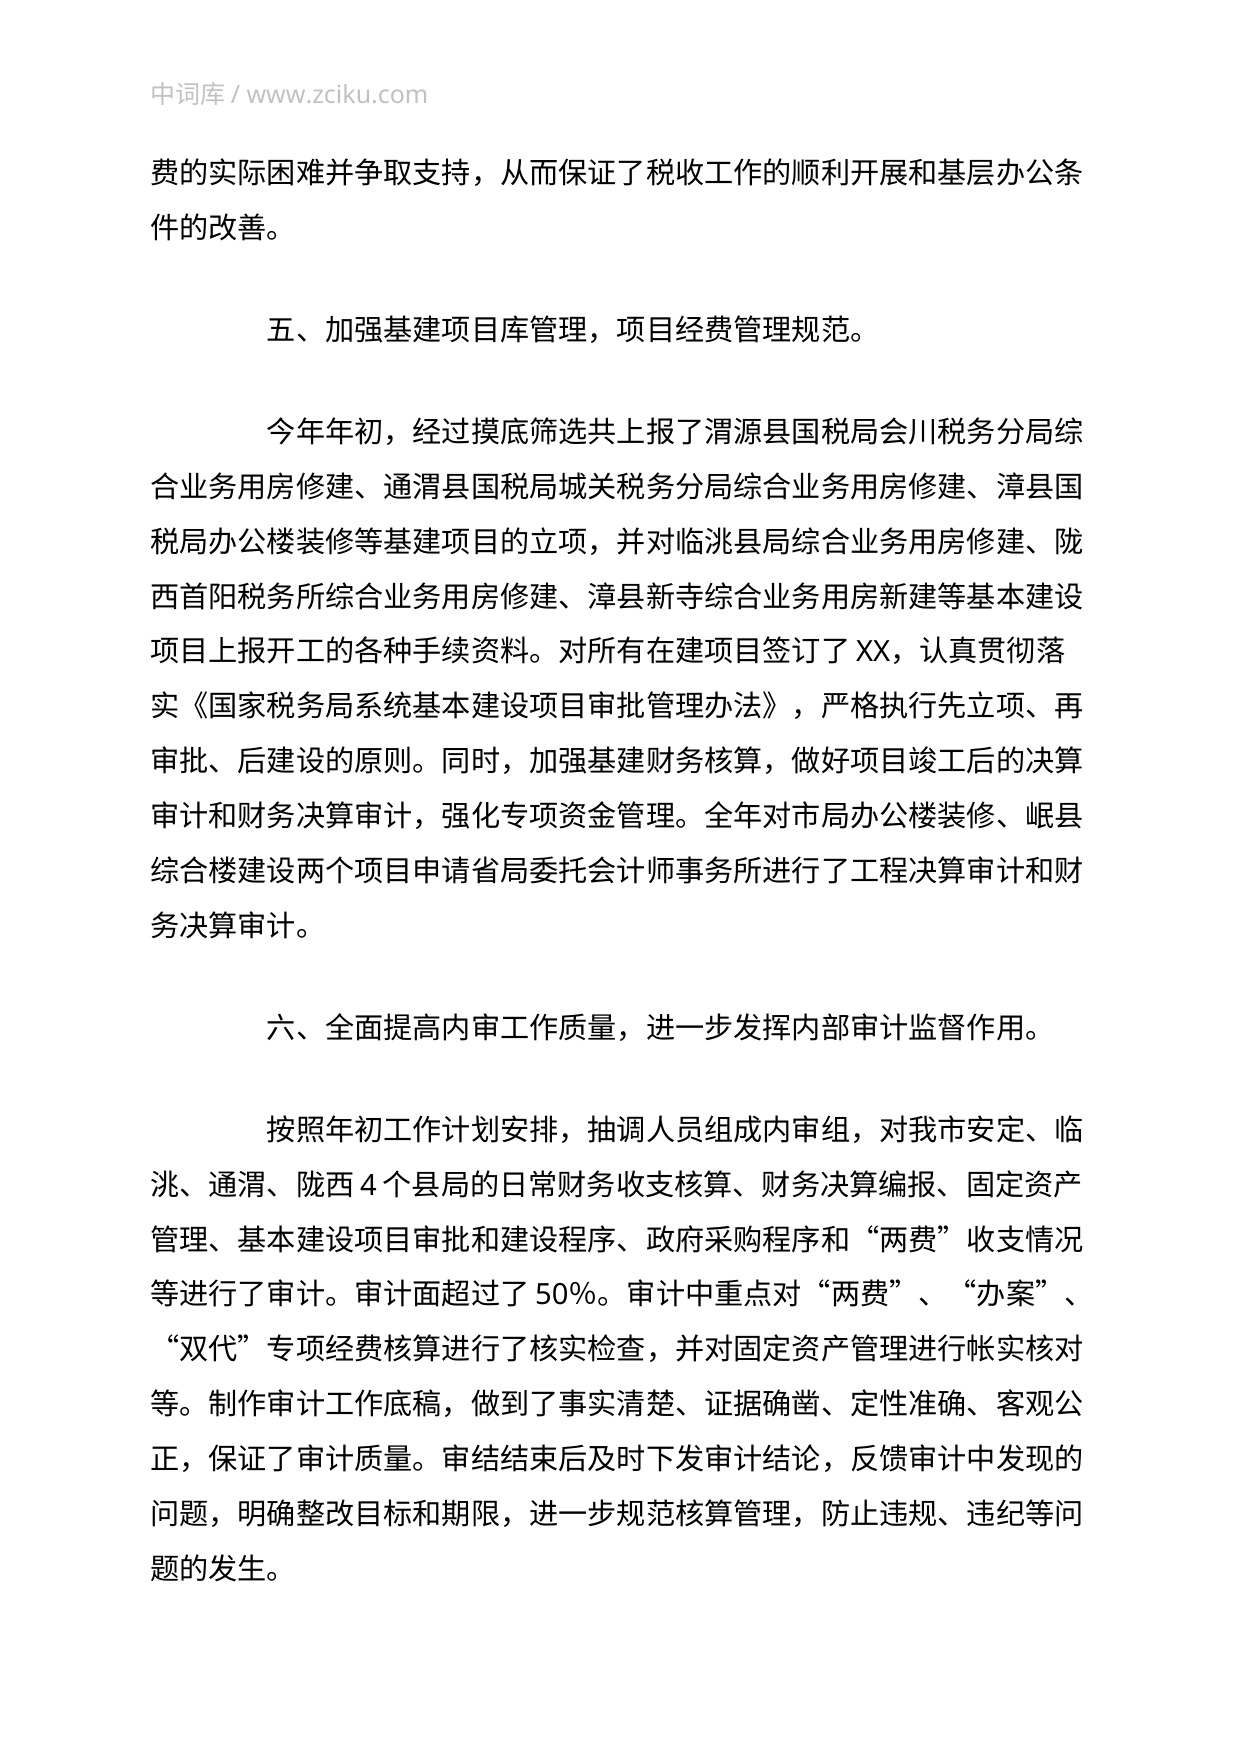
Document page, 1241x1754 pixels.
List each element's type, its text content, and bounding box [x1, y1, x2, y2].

text 六、全面提高内审工作质量，进一步发挥内部审计监督作用。 [150, 1004, 1090, 1047]
text 今年年初，经过摸底筛选共上报了渭源县国税局会川税务分局综合业务用房修建、通渭县国税局城关税务分局综合业务用房修建、漳县国税局办公楼装修等基建项目的立项，并对临洮县局综合业务用房修建、陇西首阳税务所综合业务用房修建、漳县新寺综合业务用房新建等基本建设项目上报开工的各种手续资料。对所有在建项目签订了XX，认真贯彻落实《国家税务局系统基本建设项目审批管理办法》，严格执行先立项、再审批、后建设的原则。同时，加强基建财务核算，做好项目竣工后的决算审计和财务决算审计，强化专项资金管理。全年对市局办公楼装修、岷县综合楼建设两个项目申请省局委托会计师事务所进行了工程决算审计和财务决算审计。 [150, 408, 1090, 945]
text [150, 150, 1090, 247]
text 按照年初工作计划安排，抽调人员组成内审组，对我市安定、临洮、通渭、陇西4个县局的日常财务收支核算、财务决算编报、固定资产管理、基本建设项目审批和建设程序、政府采购程序和“两费”收支情况等进行了审计。审计面超过了50％。审计中重点对“两费”、“办案”、“双代”专项经费核算进行了核实检查，并对固定资产管理进行帐实核对等。制作审计工作底稿，做到了事实清楚、证据确凿、定性准确、客观公正，保证了审计质量。审结结束后及时下发审计结论，反馈审计中发现的问题，明确整改目标和期限，进一步规范核算管理，防止违规、违纪等问题的发生。 [150, 1106, 1090, 1588]
text 五、加强基建项目库管理，项目经费管理规范。 [150, 307, 1090, 349]
